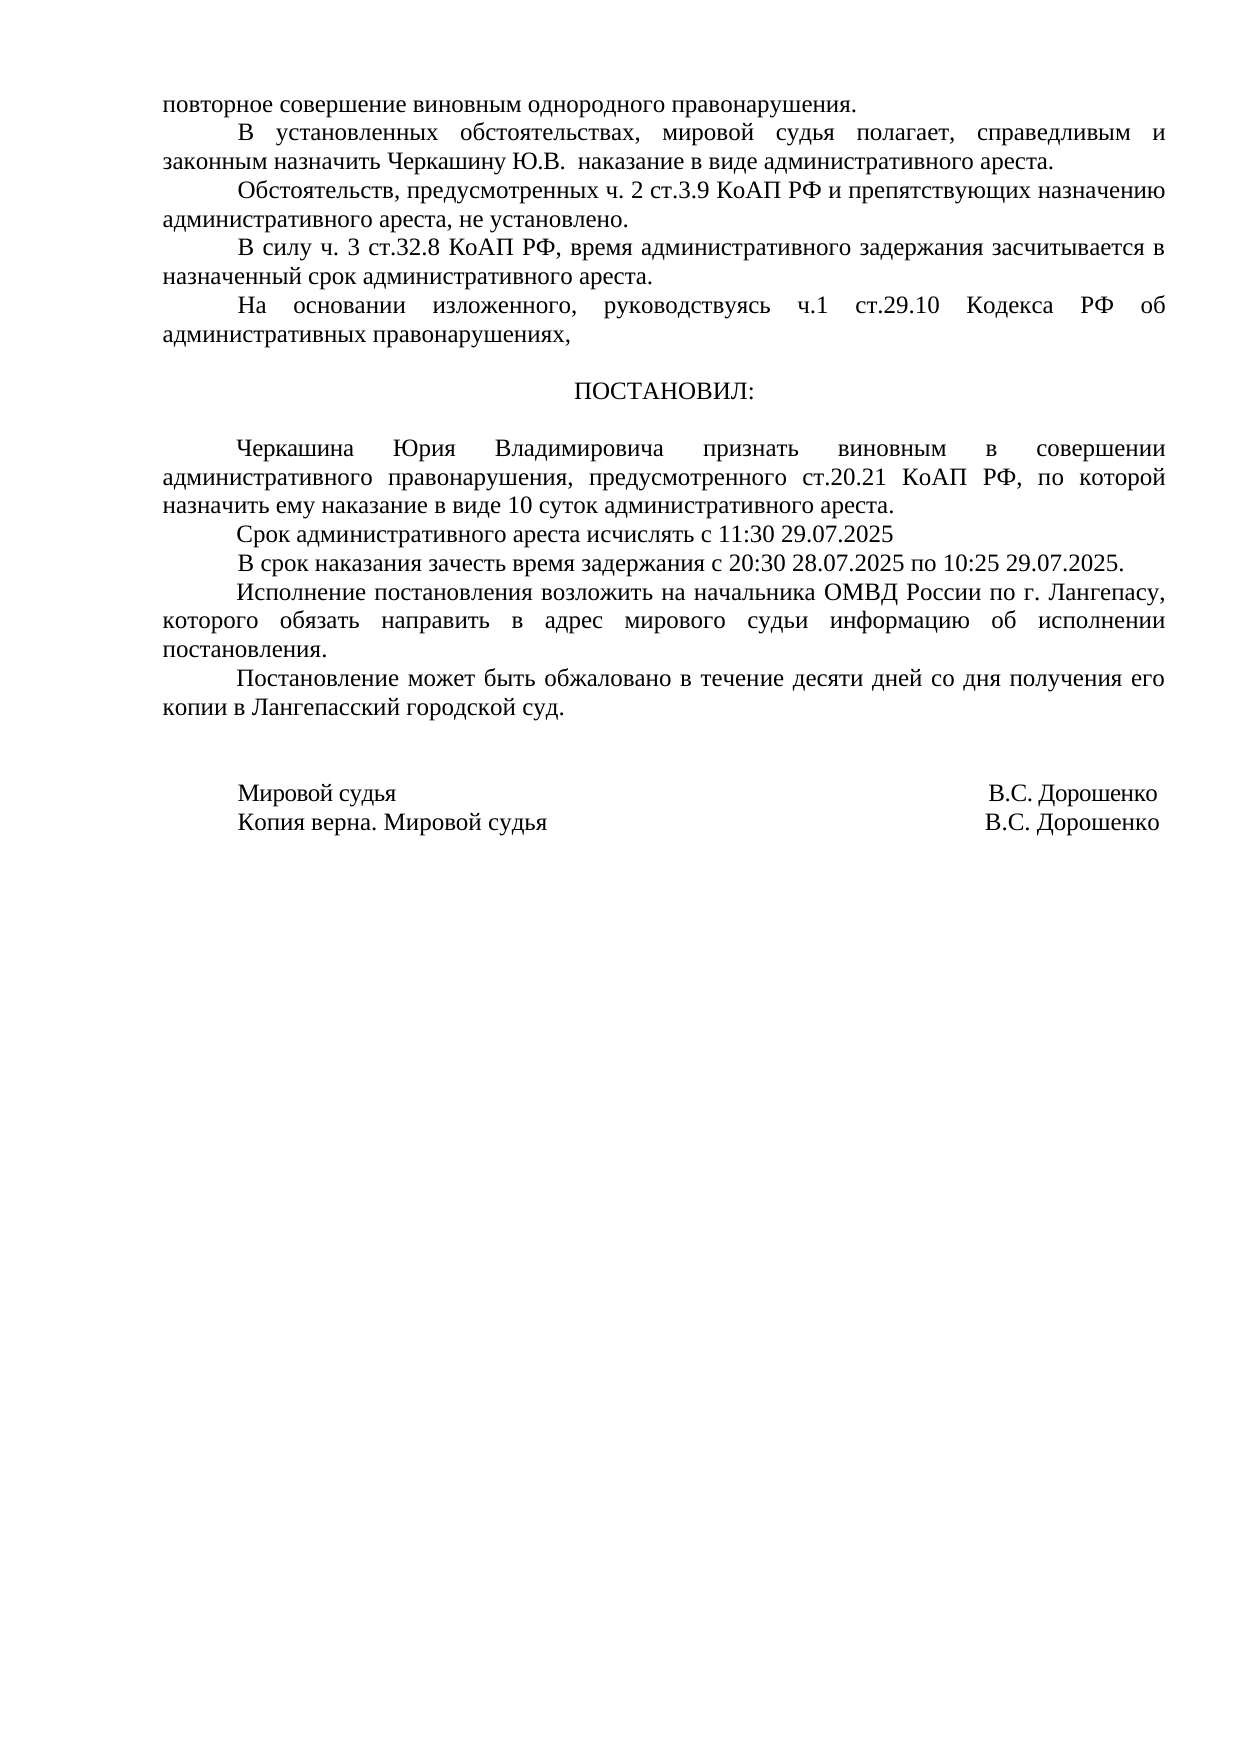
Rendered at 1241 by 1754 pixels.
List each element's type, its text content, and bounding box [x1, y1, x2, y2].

text ПОСТАНОВИЛ: [162, 376, 1166, 405]
text В срок наказания зачесть время задержания с 20:30 28.07.2025 по 10:25 29.07.2025. [162, 548, 1166, 577]
text Черкашина Юрия Владимировича признать виновным в совершении административного правонарушения, предусмотренного ст.20.21 КоАП РФ, по которой назначить ему наказание в виде 10 суток административного ареста. [162, 434, 1166, 519]
text Постановление может быть обжаловано в течение десяти дней со дня получения его копии в Лангепасский городской суд. [162, 663, 1166, 721]
text Обстоятельств, предусмотренных ч. 2 ст.3.9 КоАП РФ и препятствующих назначению административного ареста, не установлено. [162, 175, 1166, 232]
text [162, 89, 1166, 117]
text Срок административного ареста исчислять с 11:30 29.07.2025 [162, 519, 1166, 548]
text В установленных обстоятельствах, мировой судья полагает, справедливым и законным назначить Черкашину Ю.В. наказание в виде административного ареста. [162, 117, 1166, 175]
text На основании изложенного, руководствуясь ч.1 ст.29.10 Кодекса РФ об административных правонарушениях, [162, 290, 1166, 347]
text Мировой судья В.С. Дорошенко [162, 778, 1166, 807]
text В силу ч. 3 ст.32.8 КоАП РФ, время административного задержания засчитывается в назначенный срок административного ареста. [162, 232, 1166, 290]
text Копия верна. Мировой судья В.С. Дорошенко [162, 807, 1166, 836]
text Исполнение постановления возложить на начальника ОМВД России по г. Лангепасу, которого обязать направить в адрес мирового судьи информацию об исполнении постановления. [162, 577, 1166, 663]
